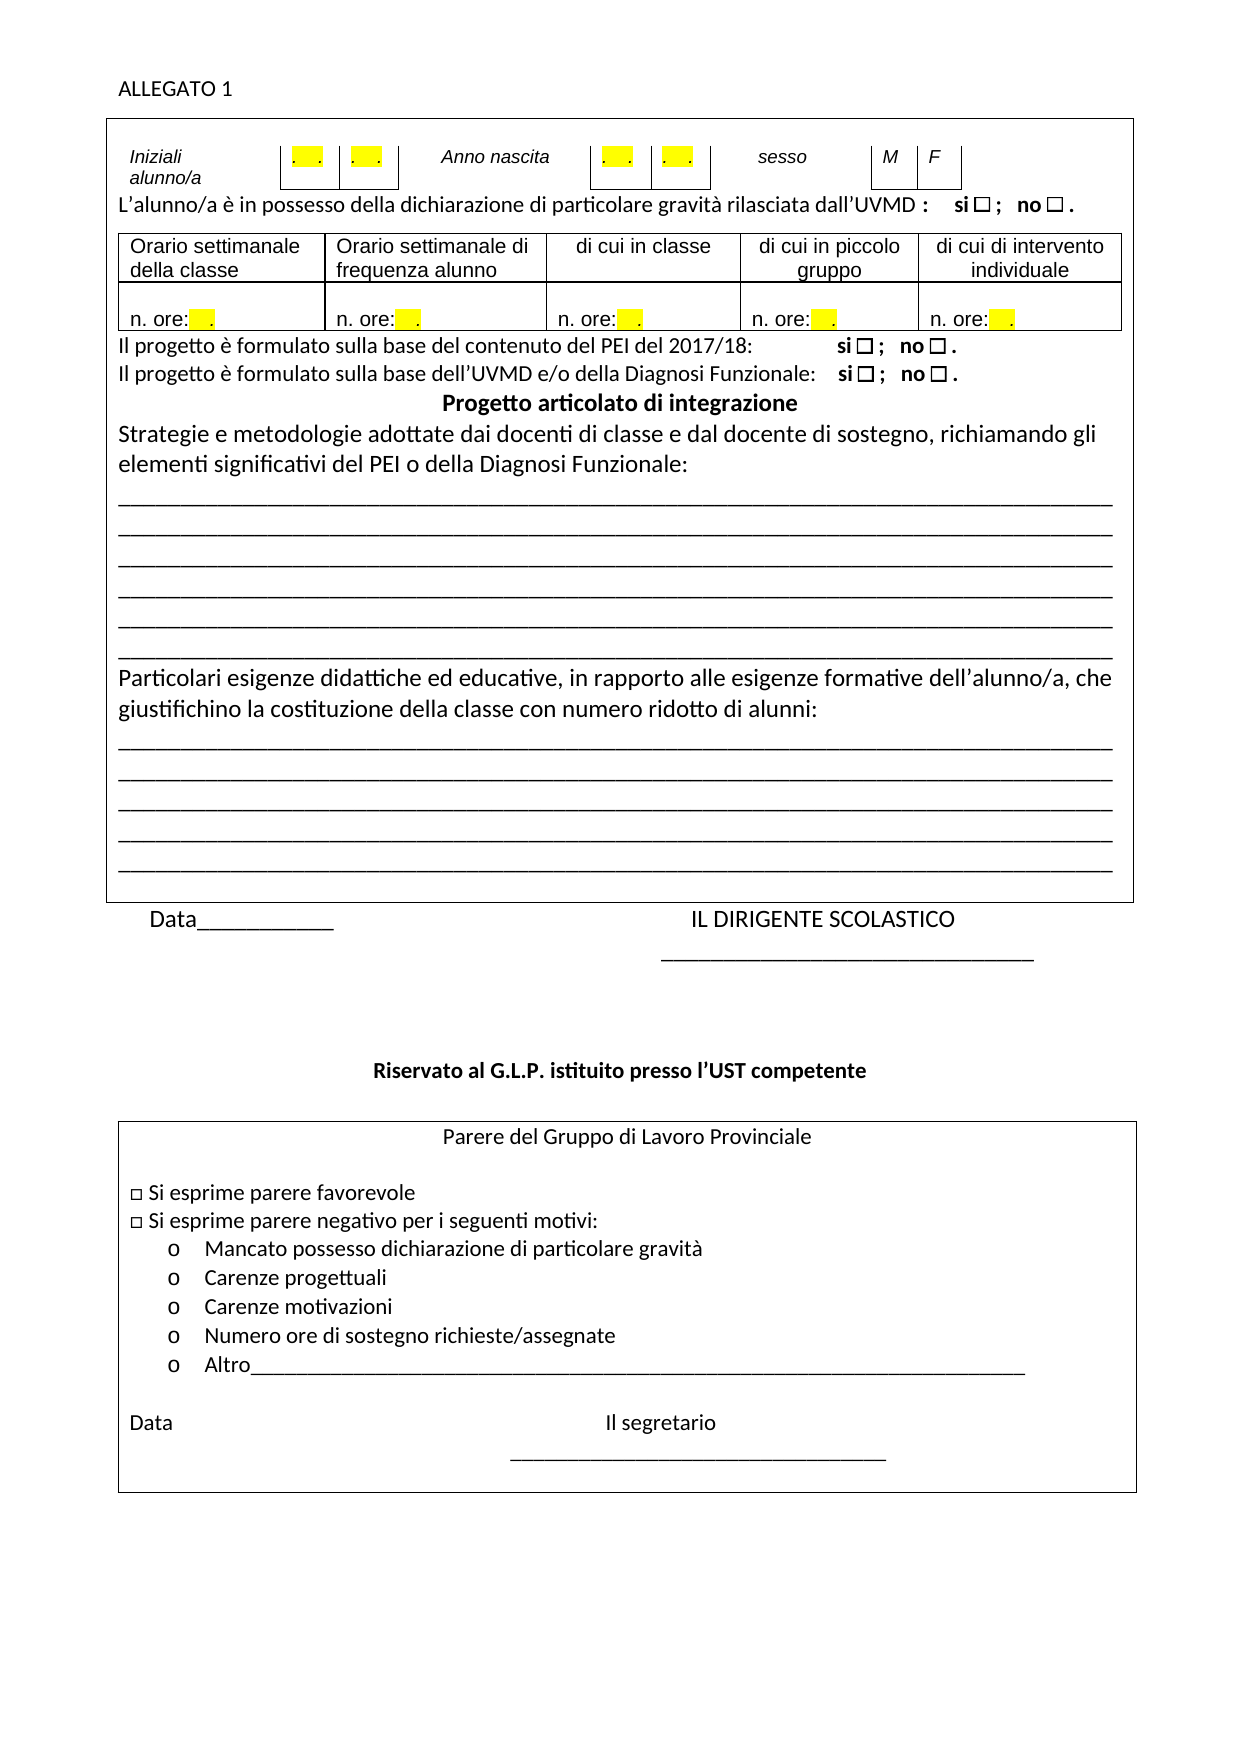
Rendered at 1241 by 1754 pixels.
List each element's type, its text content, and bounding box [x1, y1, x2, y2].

picture [856, 338, 873, 354]
picture [974, 197, 991, 212]
text ______________________________ [118, 934, 1122, 964]
table_header Parere del Gruppo di Lavoro Provinciale □ Si esprime parere favorevole □ Si esprime parere negativo per i seguenti motivi: Mancato possesso dichiarazione di particolare gravità Carenze progettuali Carenze motivazioni Numero ore di sostegno richieste/assegnate Altro____________________________________________________________________ Data Il segretario _________________________________ [119, 1122, 1136, 1492]
text Data___________ IL DIRIGENTE SCOLASTICO [118, 903, 1122, 934]
picture [1047, 197, 1063, 212]
picture [930, 366, 947, 382]
text Riservato al G.L.P. istituito presso l’UST competente [118, 1056, 1122, 1084]
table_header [107, 119, 1133, 902]
picture [929, 338, 946, 354]
picture [857, 366, 874, 382]
